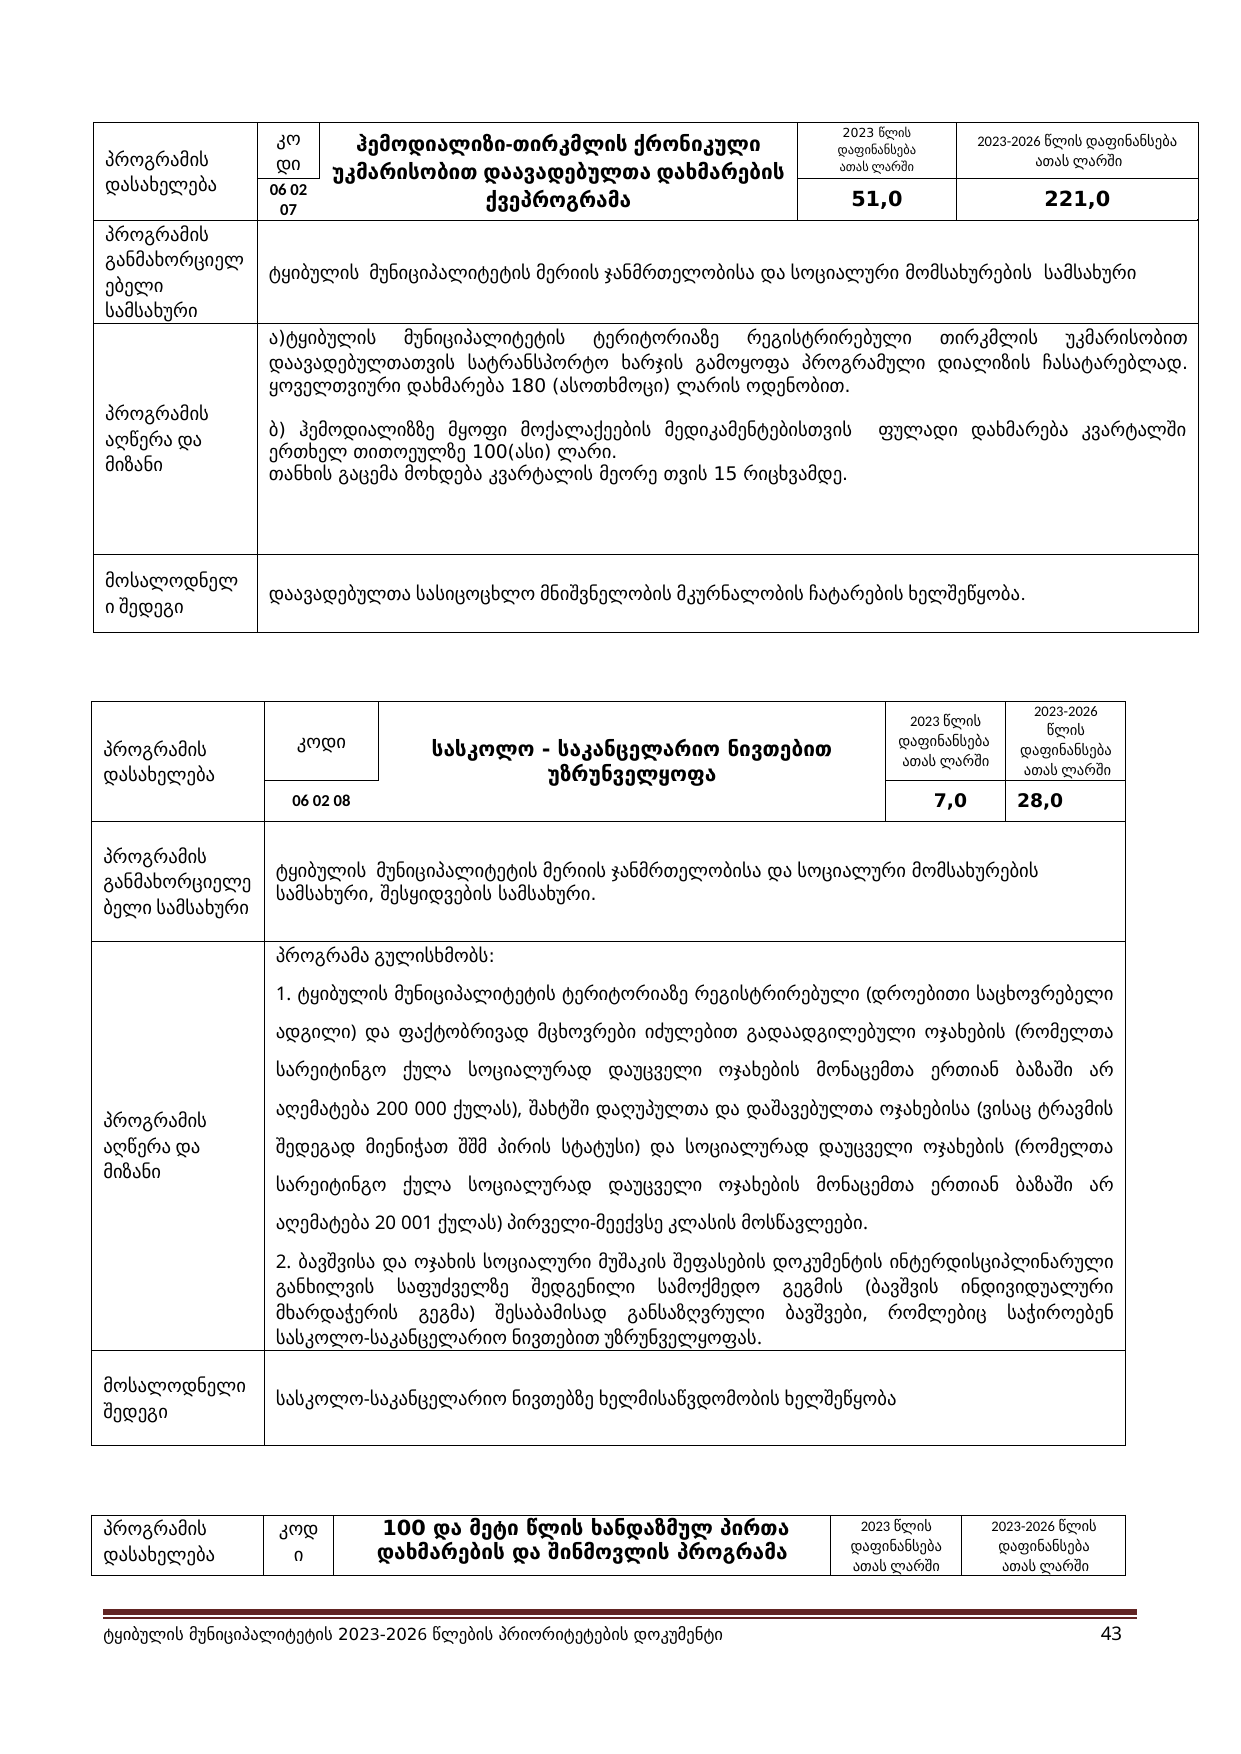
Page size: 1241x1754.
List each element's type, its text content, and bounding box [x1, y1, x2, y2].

table_cell პროგრამა გულისხმობს: 1. ტყიბულის მუნიციპალიტეტის ტერიტორიაზე რეგისტრირებული (დროებითი საცხოვრებელი ადგილი) და ფაქტობრივად მცხოვრები იძულებით გადაადგილებული ოჯახების (რომელთა სარეიტინგო ქულა სოციალურად დაუცველი ოჯახების მონაცემთა ერთიან ბაზაში არ აღემატება 200 000 ქულას), შახტში დაღუპულთა და დაშავებულთა ოჯახებისა (ვისაც ტრავმის შედეგად მიენიჭათ შშმ პირის სტატუსი) და სოციალურად დაუცველი ოჯახების (რომელთა სარეიტინგო ქულა სოციალურად დაუცველი ოჯახების მონაცემთა ერთიან ბაზაში არ აღემატება 20 001 ქულას) პირველი-მეექვსე კლასის მოსწავლეები. 2. ბავშვისა და ოჯახის სოციალური მუშაკის შეფასების დოკუმენტის ინტერდისციპლინარული განხილვის საფუძველზე შედგენილი სამოქმედო გეგმის (ბავშვის ინდივიდუალური მხარდაჭერის გეგმა) შესაბამისად განსაზღვრული ბავშვები, რომლებიც საჭიროებენ სასკოლო-საკანცელარიო ნივთებით უზრუნველყოფას. [265, 942, 1125, 1350]
table_header პროგრამის დასახელება [94, 123, 257, 220]
table_header 2023 წლის დაფინანსება ათას ლარში [798, 123, 956, 178]
table_cell პროგრამის განმახორციელებელი სამსახური [94, 221, 257, 323]
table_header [334, 1516, 830, 1575]
table_header 2023 წლის დაფინანსება ათას ლარში [886, 702, 1005, 779]
table_cell პროგრამის განმახორციელებელი სამსახური [92, 822, 264, 941]
table_cell ა)ტყიბულის მუნიციპალიტეტის ტერიტორიაზე რეგისტრირებული თირკმლის უკმარისობით დაავადებულთათვის სატრანსპორტო ხარჯის გამოყოფა პროგრამული დიალიზის ჩასატარებლად. ყოველთვიური დახმარება 180 (ასოთხმოცი) ლარის ოდენობით. ბ) ჰემოდიალიზზე მყოფი მოქალაქეების მედიკამენტებისთვის ფულადი დახმარება კვარტალში ერთხელ თითოეულზე 100(ასი) ლარი. თანხის გაცემა მოხდება კვარტალის მეორე თვის 15 რიცხვამდე. [258, 324, 1198, 554]
table_header პროგრამის დასახელება [92, 702, 264, 821]
table_cell 06 02 08 [265, 781, 378, 821]
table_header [92, 1516, 263, 1575]
table_cell 06 02 07 [258, 179, 319, 220]
table_cell დაავადებულთა სასიცოცხლო მნიშვნელობის მკურნალობის ჩატარების ხელშეწყობა. [258, 555, 1198, 632]
table_header სასკოლო - საკანცელარიო ნივთებით უზრუნველყოფა [378, 702, 885, 821]
table_header კოდი [264, 1516, 333, 1575]
table_cell 7,0 [886, 781, 1005, 821]
table_cell პროგრამის აღწერა და მიზანი [92, 942, 264, 1350]
table_cell მოსალოდნელი შედეგი [94, 555, 257, 632]
table_cell პროგრამის აღწერა და მიზანი [94, 324, 257, 554]
table_cell ტყიბულის მუნიციპალიტეტის მერიის ჯანმრთელობისა და სოციალური მომსახურების სამსახური, შესყიდვების სამსახური. [265, 822, 1125, 941]
table_cell 51,0 [798, 179, 956, 220]
table_header კოდი [258, 123, 319, 178]
table_header კოდი [265, 702, 378, 779]
table_cell 221,0 [957, 179, 1198, 220]
table_cell 28,0 [1006, 781, 1125, 821]
table_header ჰემოდიალიზი-თირკმლის ქრონიკული უკმარისობით დაავადებულთა დახმარების ქვეპროგრამა [319, 123, 797, 220]
table_cell ტყიბულის მუნიციპალიტეტის მერიის ჯანმრთელობისა და სოციალური მომსახურების სამსახური [258, 221, 1198, 323]
table_header 2023 წლის დაფინანსება ათას ლარში [831, 1516, 961, 1575]
table_header 2023-2026 წლის დაფინანსება ათას ლარში [1006, 702, 1125, 779]
table_cell მოსალოდნელი შედეგი [92, 1351, 264, 1445]
table_header 2023-2026 წლის დაფინანსება ათას ლარში [957, 123, 1198, 178]
table_header 2023-2026 წლის დაფინანსება ათას ლარში [962, 1516, 1125, 1575]
table_cell სასკოლო-საკანცელარიო ნივთებზე ხელმისაწვდომობის ხელშეწყობა [265, 1351, 1125, 1445]
